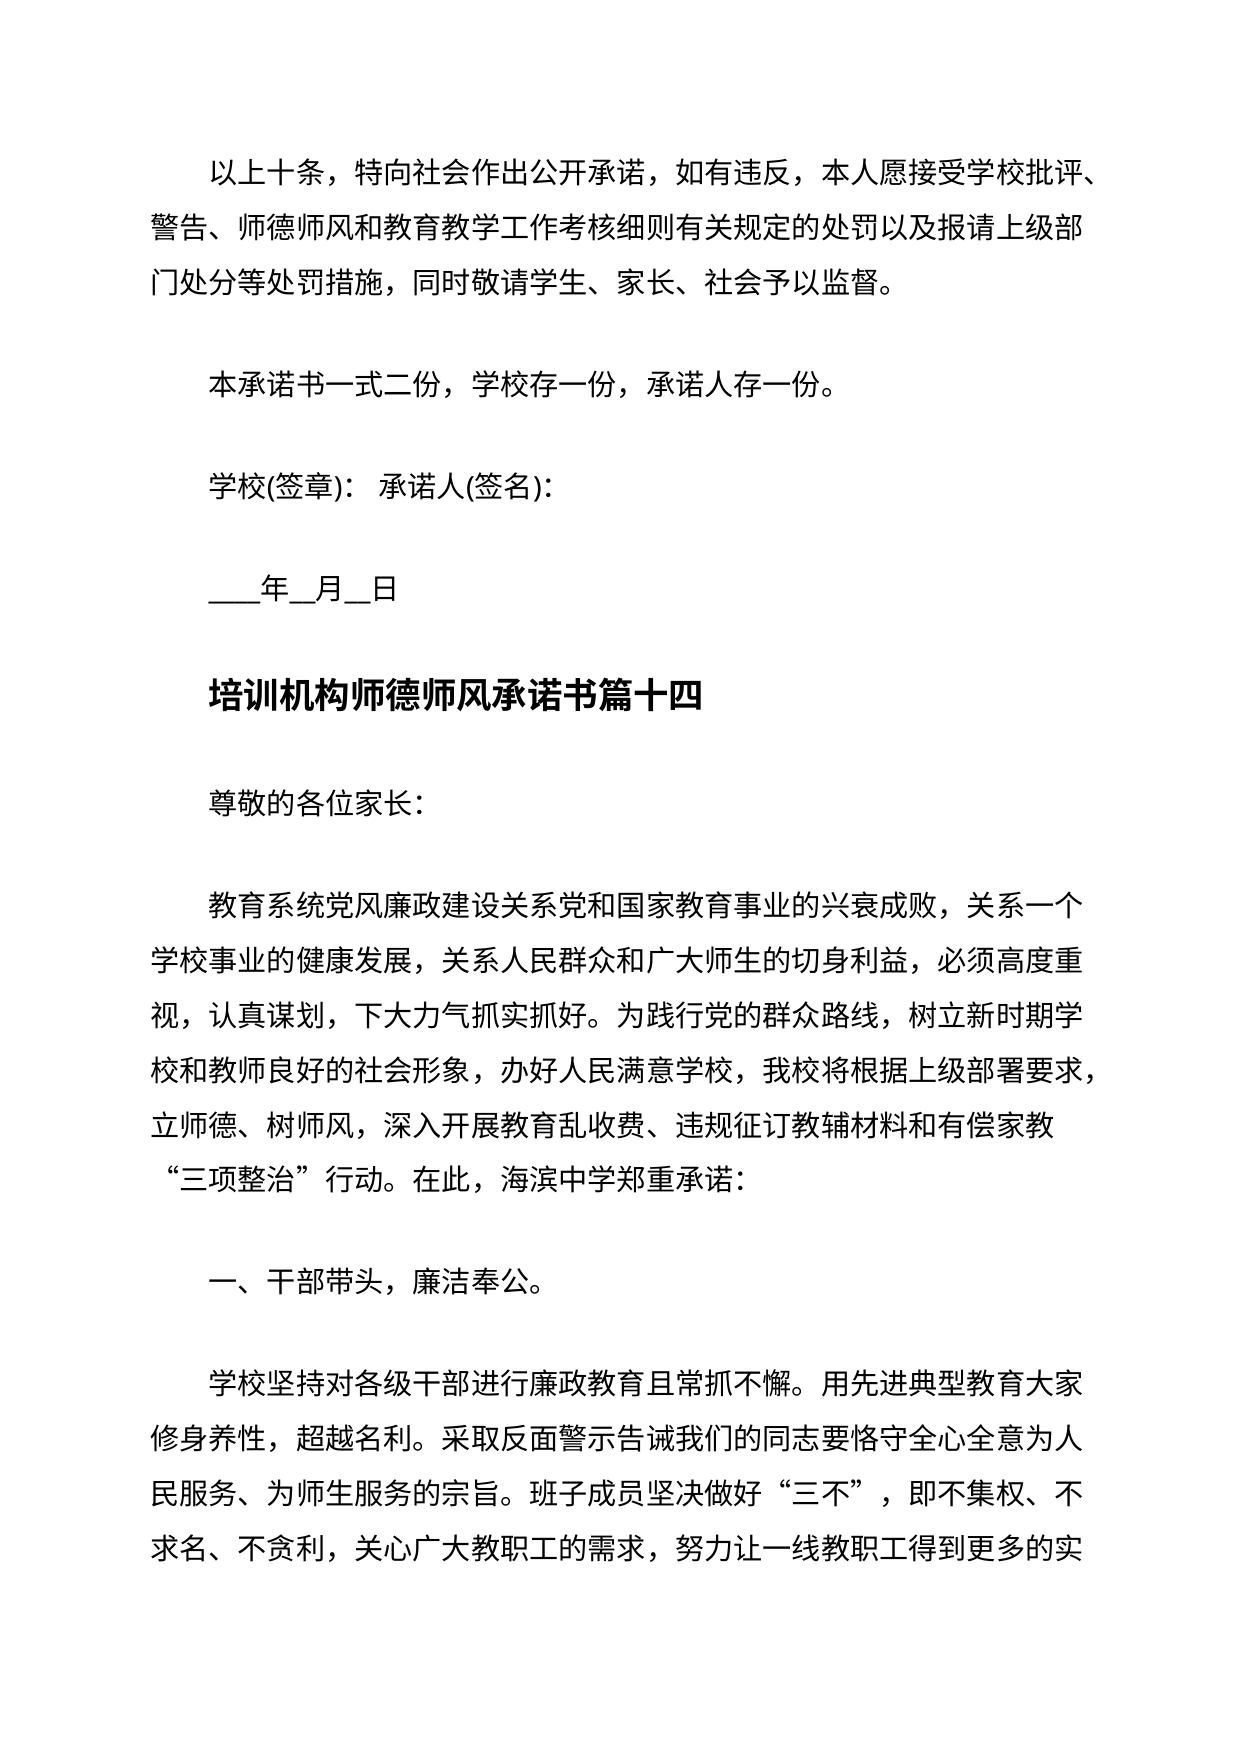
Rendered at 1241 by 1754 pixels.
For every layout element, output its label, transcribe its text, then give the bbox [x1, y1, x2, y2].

text 培训机构师德师风承诺书篇十四 [150, 667, 1090, 718]
text 尊敬的各位家长： [150, 781, 1090, 823]
text 以上十条，特向社会作出公开承诺，如有违反，本人愿接受学校批评、警告、师德师风和教育教学工作考核细则有关规定的处罚以及报请上级部门处分等处罚措施，同时敬请学生、家长、社会予以监督。 [150, 150, 1090, 302]
text 本承诺书一式二份，学校存一份，承诺人存一份。 [150, 362, 1090, 404]
text 教育系统党风廉政建设关系党和国家教育事业的兴衰成败，关系一个学校事业的健康发展，关系人民群众和广大师生的切身利益，必须高度重视，认真谋划，下大力气抓实抓好。为践行党的群众路线，树立新时期学校和教师良好的社会形象，办好人民满意学校，我校将根据上级部署要求，立师德、树师风，深入开展教育乱收费、违规征订教辅材料和有偿家教“三项整治”行动。在此，海滨中学郑重承诺： [150, 882, 1090, 1199]
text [150, 1361, 1090, 1567]
text 学校(签章)： 承诺人(签名)： [150, 463, 1090, 506]
text 一、干部带头，廉洁奉公。 [150, 1259, 1090, 1301]
text ____年__月__日 [150, 565, 1090, 608]
